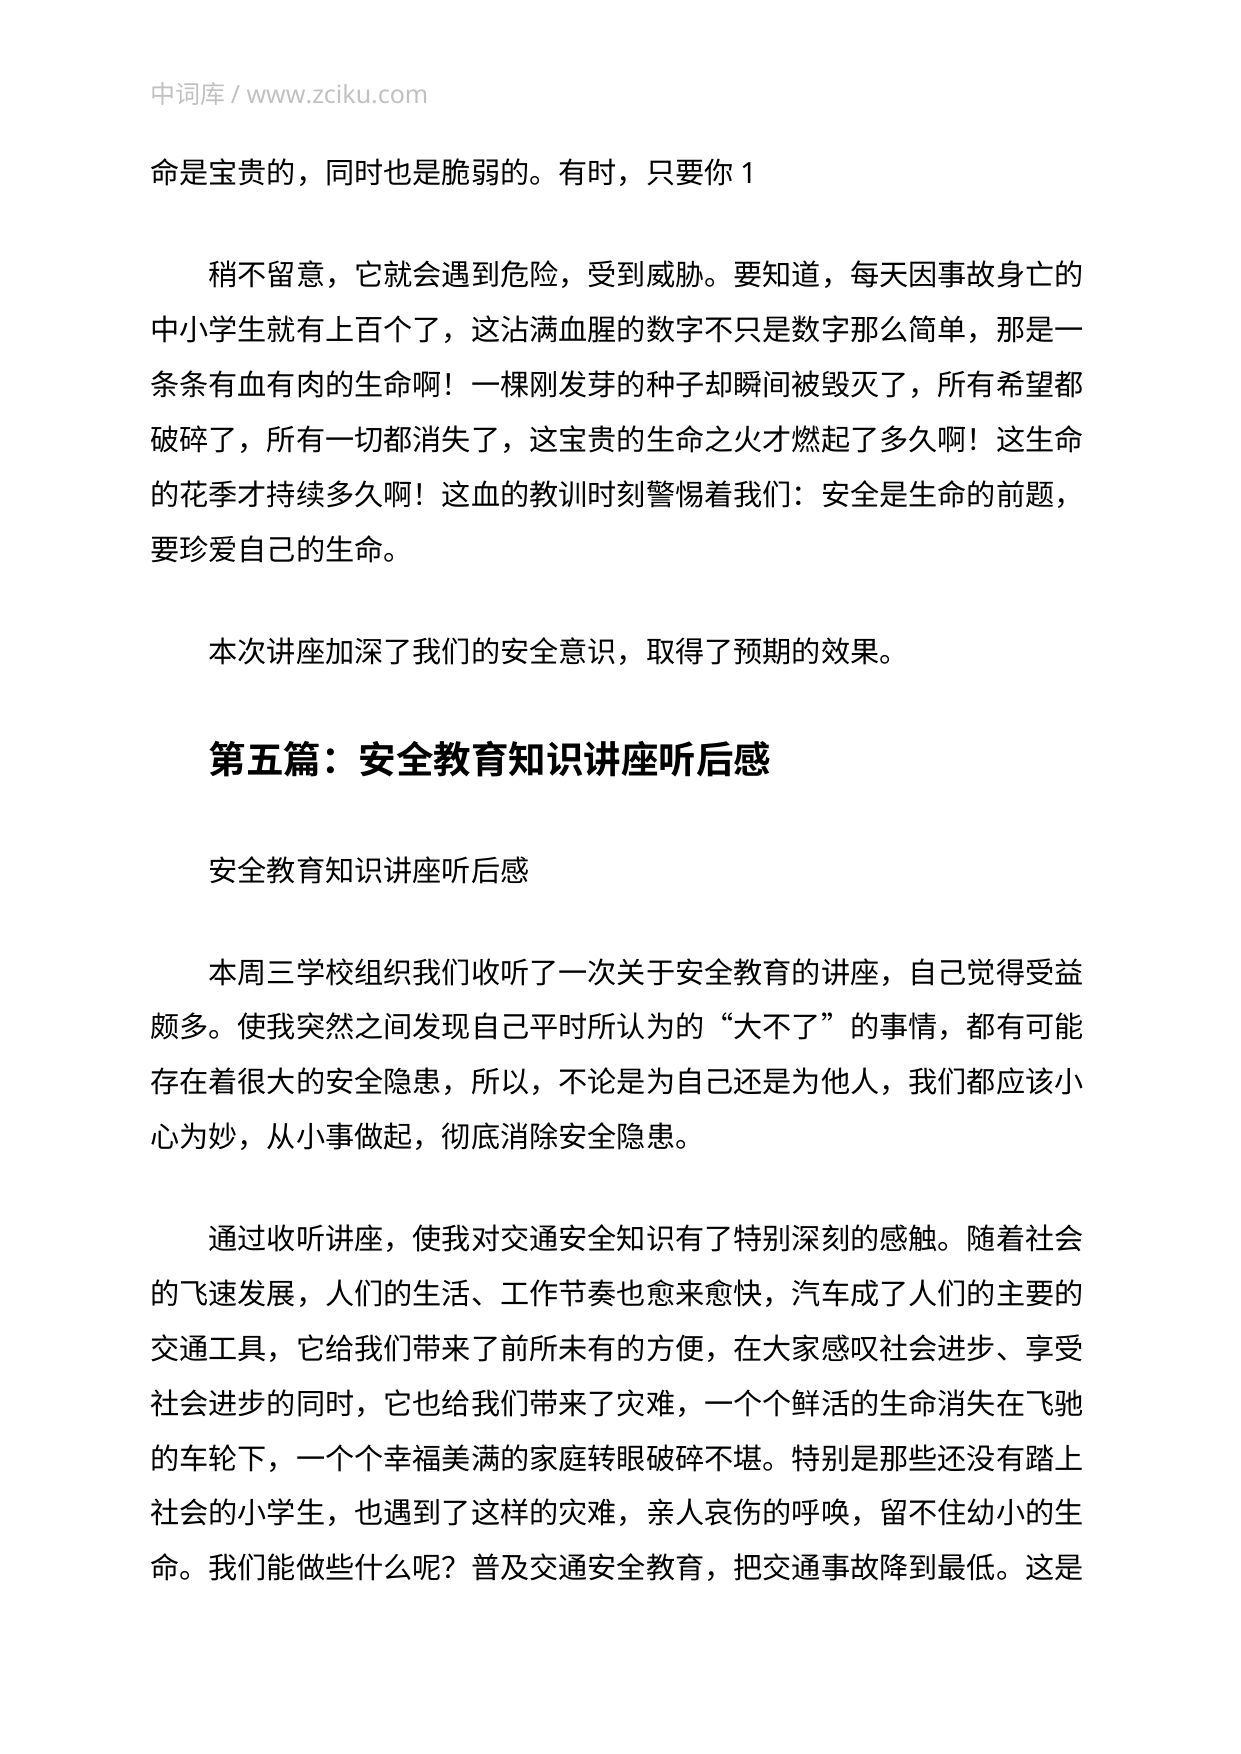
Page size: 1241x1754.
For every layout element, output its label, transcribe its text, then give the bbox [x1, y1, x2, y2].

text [150, 150, 1090, 192]
text 安全教育知识讲座听后感 [150, 847, 1090, 890]
text 本次讲座加深了我们的安全意识，取得了预期的效果。 [150, 628, 1090, 671]
text 本周三学校组织我们收听了一次关于安全教育的讲座，自己觉得受益颇多。使我突然之间发现自己平时所认为的“大不了”的事情，都有可能存在着很大的安全隐患，所以，不论是为自己还是为他人，我们都应该小心为妙，从小事做起，彻底消除安全隐患。 [150, 949, 1090, 1156]
text 稍不留意，它就会遇到危险，受到威胁。要知道，每天因事故身亡的中小学生就有上百个了，这沾满血腥的数字不只是数字那么简单，那是一条条有血有肉的生命啊！一棵刚发芽的种子却瞬间被毁灭了，所有希望都破碎了，所有一切都消失了，这宝贵的生命之火才燃起了多久啊！这生命的花季才持续多久啊！这血的教训时刻警惕着我们：安全是生命的前题，要珍爱自己的生命。 [150, 252, 1090, 569]
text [150, 1216, 1090, 1587]
text 第五篇：安全教育知识讲座听后感 [150, 730, 1090, 784]
